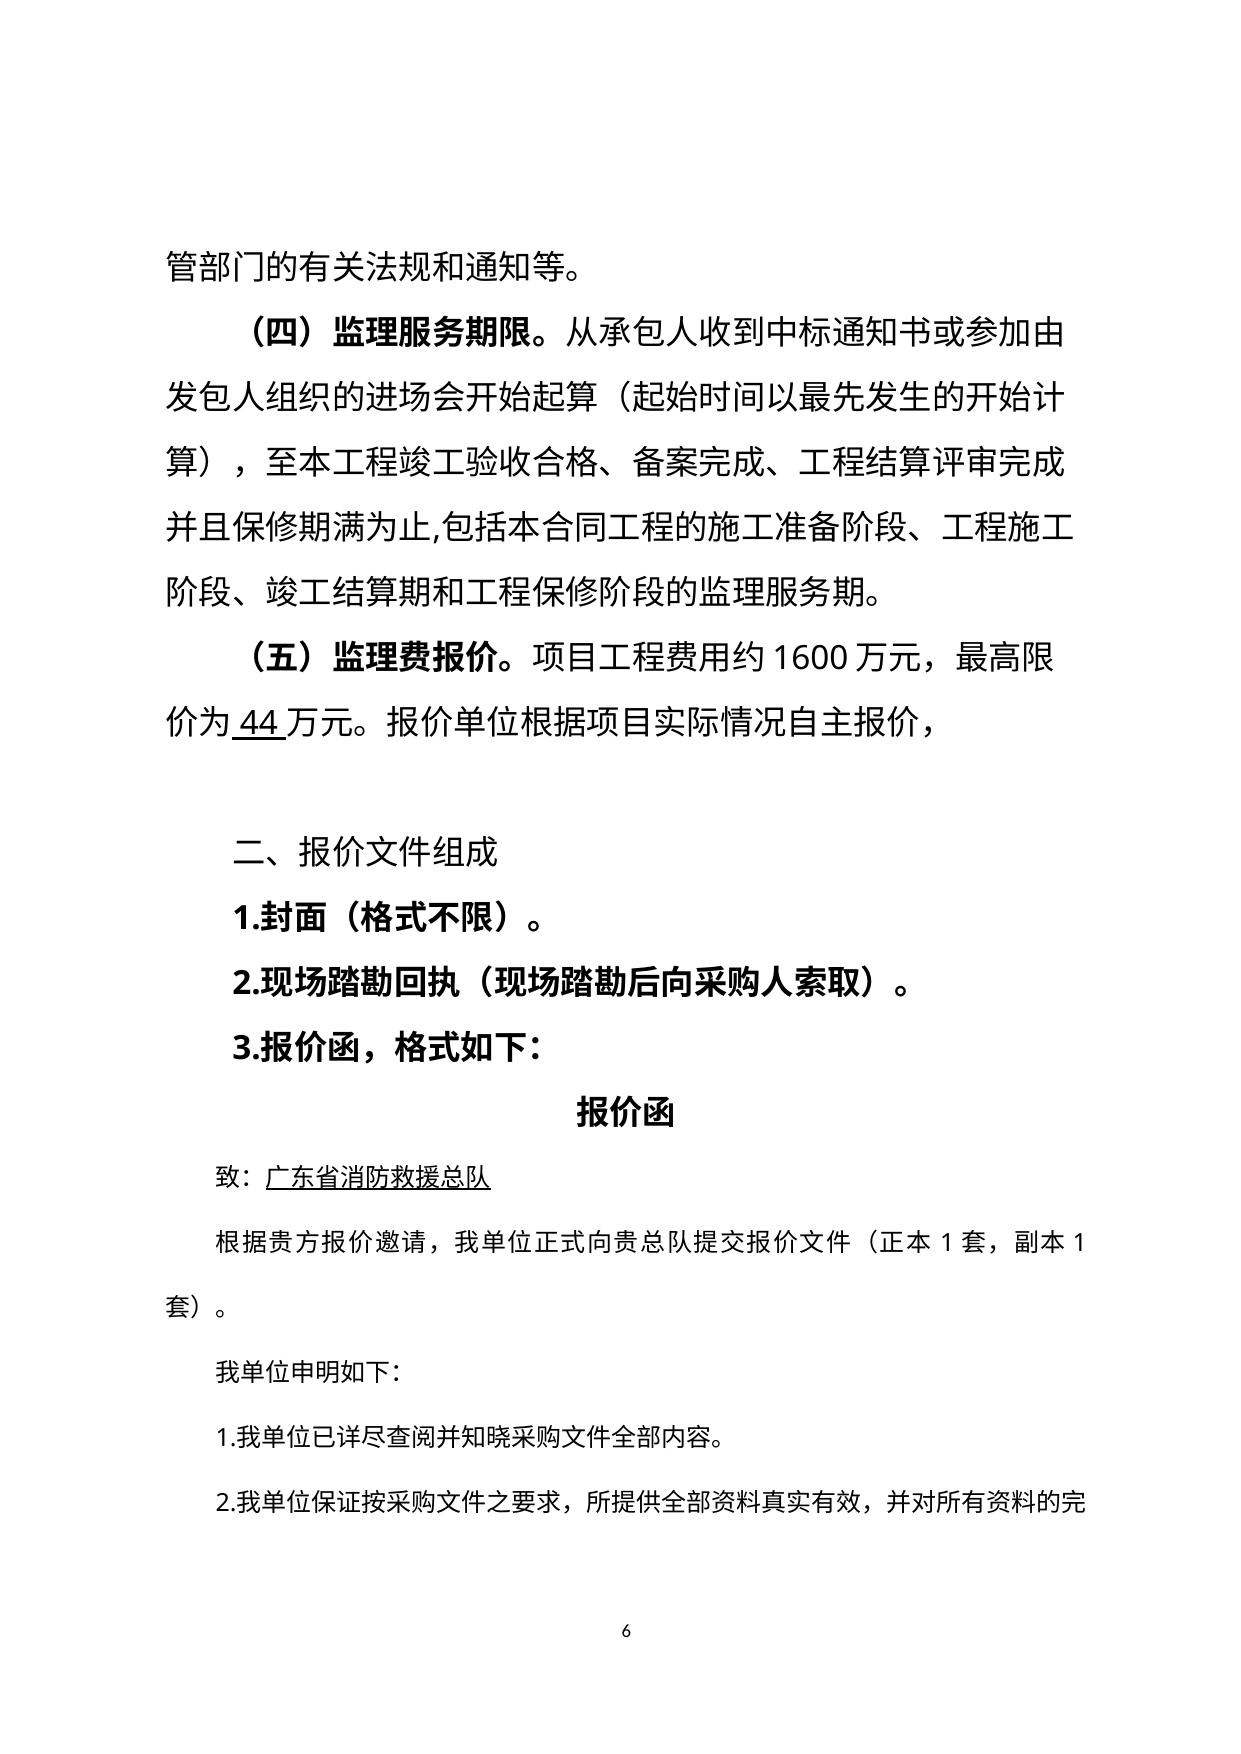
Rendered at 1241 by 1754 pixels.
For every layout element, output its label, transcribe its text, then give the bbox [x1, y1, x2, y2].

text 1.封面（格式不限）。 [165, 883, 1087, 948]
text 2.现场踏勘回执（现场踏勘后向采购人索取）。 [165, 948, 1087, 1013]
text 二、报价文件组成 [165, 818, 1087, 883]
text 致：广东省消防救援总队 [165, 1143, 1087, 1208]
text 我单位申明如下： [165, 1338, 1087, 1403]
text 1.我单位已详尽查阅并知晓采购文件全部内容。 [165, 1403, 1087, 1468]
text 报价函 [165, 1078, 1087, 1143]
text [165, 233, 1087, 298]
text （四）监理服务期限。从承包人收到中标通知书或参加由发包人组织的进场会开始起算（起始时间以最先发生的开始计算），至本工程竣工验收合格、备案完成、工程结算评审完成并且保修期满为止,包括本合同工程的施工准备阶段、工程施工阶段、竣工结算期和工程保修阶段的监理服务期。 [165, 298, 1087, 623]
text 根据贵方报价邀请，我单位正式向贵总队提交报价文件（正本1套，副本1套）。 [165, 1208, 1087, 1338]
text （五）监理费报价。项目工程费用约1600万元，最高限价为 44 万元。报价单位根据项目实际情况自主报价， [165, 623, 1087, 753]
text 3.报价函，格式如下： [165, 1013, 1087, 1078]
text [165, 1468, 1087, 1533]
